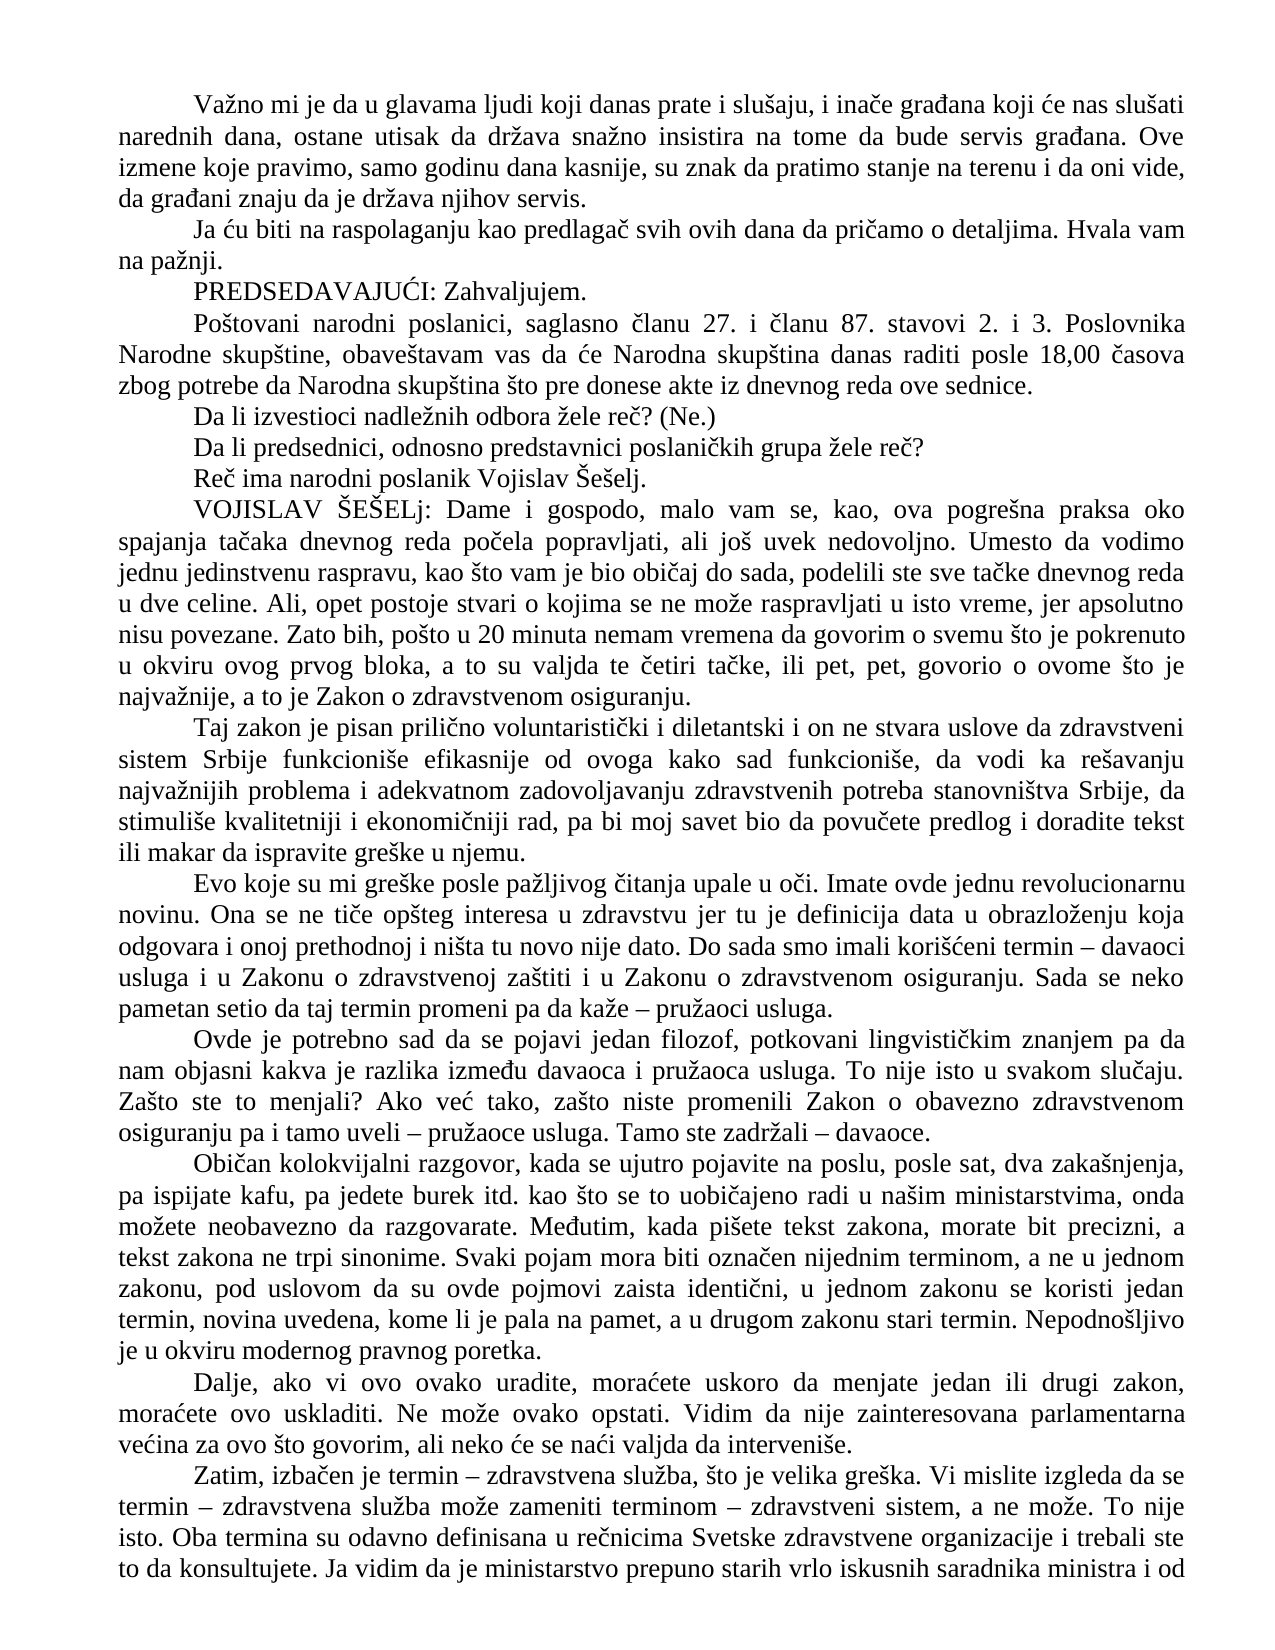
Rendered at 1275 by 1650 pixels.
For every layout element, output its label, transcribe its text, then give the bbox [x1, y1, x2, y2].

text PREDSEDAVAJUĆI: Zahvaljujem. [118, 276, 1186, 307]
text Poštovani narodni poslanici, saglasno članu 27. i članu 87. stavovi 2. i 3. Poslovnika Narodne skupštine, obaveštavam vas da će Narodna skupština danas raditi posle 18,00 časova zbog potrebe da Narodna skupština što pre donese akte iz dnevnog reda ove sednice. [118, 307, 1186, 400]
text Da li predsednici, odnosno predstavnici poslaničkih grupa žele reč? [118, 431, 1186, 462]
text Važno mi je da u glavama ljudi koji danas prate i slušaju, i inače građana koji će nas slušati narednih dana, ostane utisak da država snažno insistira na tome da bude servis građana. Ove izmene koje pravimo, samo godinu dana kasnije, su znak da pratimo stanje na terenu i da oni vide, da građani znaju da je država njihov servis. [118, 89, 1186, 213]
text Da li izvestioci nadležnih odbora žele reč? (Ne.) [118, 400, 1186, 431]
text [118, 1459, 1186, 1584]
text Reč ima narodni poslanik Vojislav Šešelj. [118, 462, 1186, 493]
text VOJISLAV ŠEŠELj: Dame i gospodo, malo vam se, kao, ova pogrešna praksa oko spajanja tačaka dnevnog reda počela popravljati, ali još uvek nedovoljno. Umesto da vodimo jednu jedinstvenu raspravu, kao što vam je bio običaj do sada, podelili ste sve tačke dnevnog reda u dve celine. Ali, opet postoje stvari o kojima se ne može raspravljati u isto vreme, jer apsolutno nisu povezane. Zato bih, pošto u 20 minuta nemam vremena da govorim o svemu što je pokrenuto u okviru ovog prvog bloka, a to su valjda te četiri tačke, ili pet, pet, govorio o ovome što je najvažnije, a to je Zakon o zdravstvenom osiguranju. [118, 493, 1186, 712]
text Dalje, ako vi ovo ovako uradite, moraćete uskoro da menjate jedan ili drugi zakon, moraćete ovo uskladiti. Ne može ovako opstati. Vidim da nije zainteresovana parlamentarna većina za ovo što govorim, ali neko će se naći valjda da interveniše. [118, 1366, 1186, 1459]
text Ja ću biti na raspolaganju kao predlagač svih ovih dana da pričamo o detaljima. Hvala vam na pažnji. [118, 213, 1186, 276]
text Ovde je potrebno sad da se pojavi jedan filozof, potkovani lingvističkim znanjem pa da nam objasni kakva je razlika između davaoca i pružaoca usluga. To nije isto u svakom slučaju. Zašto ste to menjali? Ako već tako, zašto niste promenili Zakon o obavezno zdravstvenom osiguranju pa i tamo uveli – pružaoce usluga. Tamo ste zadržali – davaoce. [118, 1023, 1186, 1148]
text Evo koje su mi greške posle pažljivog čitanja upale u oči. Imate ovde jednu revolucionarnu novinu. Ona se ne tiče opšteg interesa u zdravstvu jer tu je definicija data u obrazloženju koja odgovara i onoj prethodnoj i ništa tu novo nije dato. Do sada smo imali korišćeni termin – davaoci usluga i u Zakonu o zdravstvenoj zaštiti i u Zakonu o zdravstvenom osiguranju. Sada se neko pametan setio da taj termin promeni pa da kaže – pružaoci usluga. [118, 867, 1186, 1023]
text Običan kolokvijalni razgovor, kada se ujutro pojavite na poslu, posle sat, dva zakašnjenja, pa ispijate kafu, pa jedete burek itd. kao što se to uobičajeno radi u našim ministarstvima, onda možete neobavezno da razgovarate. Međutim, kada pišete tekst zakona, morate bit precizni, a tekst zakona ne trpi sinonime. Svaki pojam mora biti označen nijednim terminom, a ne u jednom zakonu, pod uslovom da su ovde pojmovi zaista identični, u jednom zakonu se koristi jedan termin, novina uvedena, kome li je pala na pamet, a u drugom zakonu stari termin. Nepodnošljivo je u okviru modernog pravnog poretka. [118, 1148, 1186, 1366]
text Taj zakon je pisan prilično voluntaristički i diletantski i on ne stvara uslove da zdravstveni sistem Srbije funkcioniše efikasnije od ovoga kako sad funkcioniše, da vodi ka rešavanju najvažnijih problema i adekvatnom zadovoljavanju zdravstvenih potreba stanovništva Srbije, da stimuliše kvalitetniji i ekonomičniji rad, pa bi moj savet bio da povučete predlog i doradite tekst ili makar da ispravite greške u njemu. [118, 712, 1186, 867]
